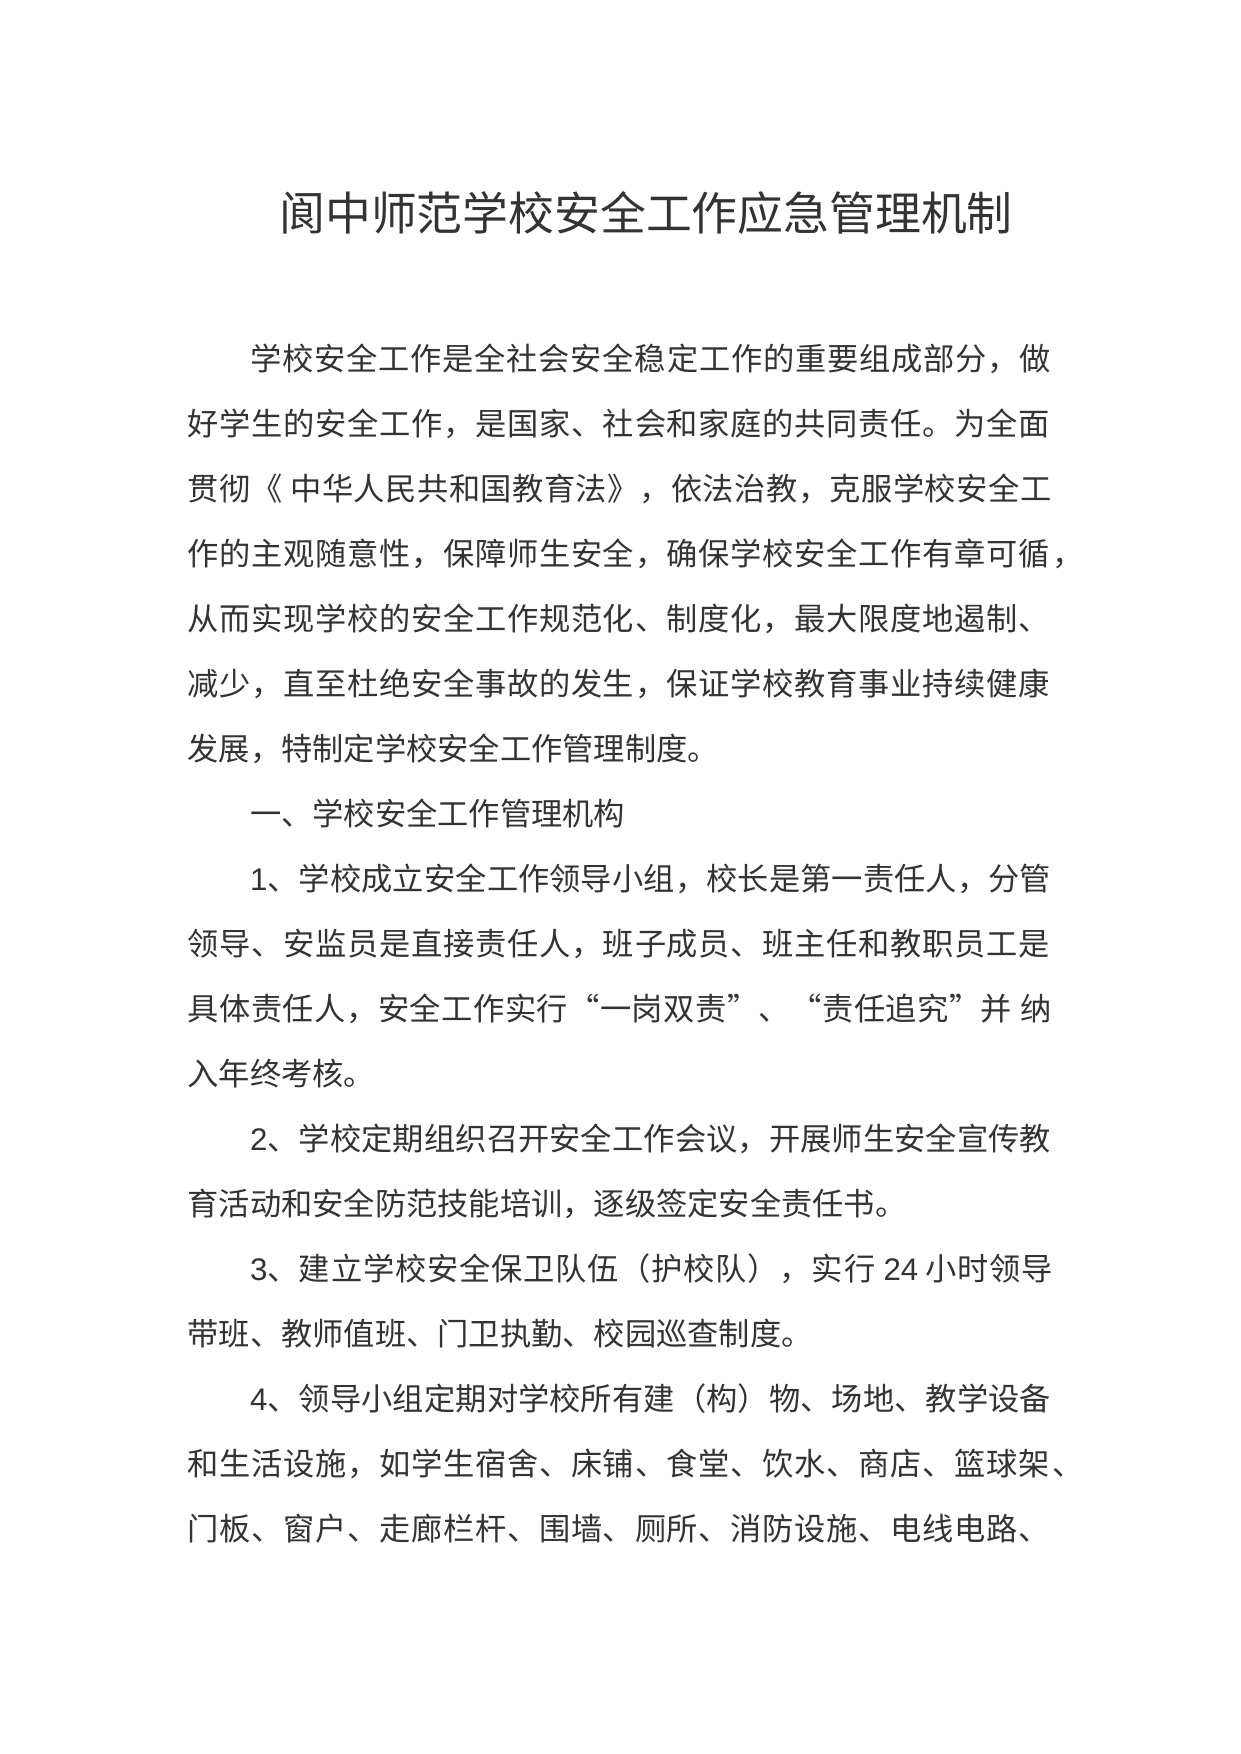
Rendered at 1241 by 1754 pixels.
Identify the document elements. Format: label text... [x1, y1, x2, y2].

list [187, 1364, 1053, 1559]
text 学校安全工作是全社会安全稳定工作的重要组成部分，做好学生的安全工作，是国家、社会和家庭的共同责任。为全面贯彻《 中华人民共和国教育法》，依法治教，克服学校安全工作的主观随意性，保障师生安全，确保学校安全工作有章可循，从而实现学校的安全工作规范化、制度化，最大限度地遏制、减少，直至杜绝安全事故的发生，保证学校教育事业持续健康发展，特制定学校安全工作管理制度。 [187, 324, 1053, 779]
list 学校定期组织召开安全工作会议，开展师生安全宣传教育活动和安全防范技能培训，逐级签定安全责任书。 [187, 1104, 1053, 1234]
text 阆中师范学校安全工作应急管理机制 [187, 162, 1053, 259]
list 建立学校安全保卫队伍（护校队），实行24小时领导带班、教师值班、门卫执勤、校园巡查制度。 [187, 1234, 1053, 1364]
list 学校成立安全工作领导小组，校长是第一责任人，分管领导、安监员是直接责任人，班子成员、班主任和教职员工是具体责任人，安全工作实行“一岗双责”、“责任追究”并 纳入年终考核。 [187, 844, 1053, 1104]
list 一、学校安全工作管理机构 [187, 779, 1053, 844]
